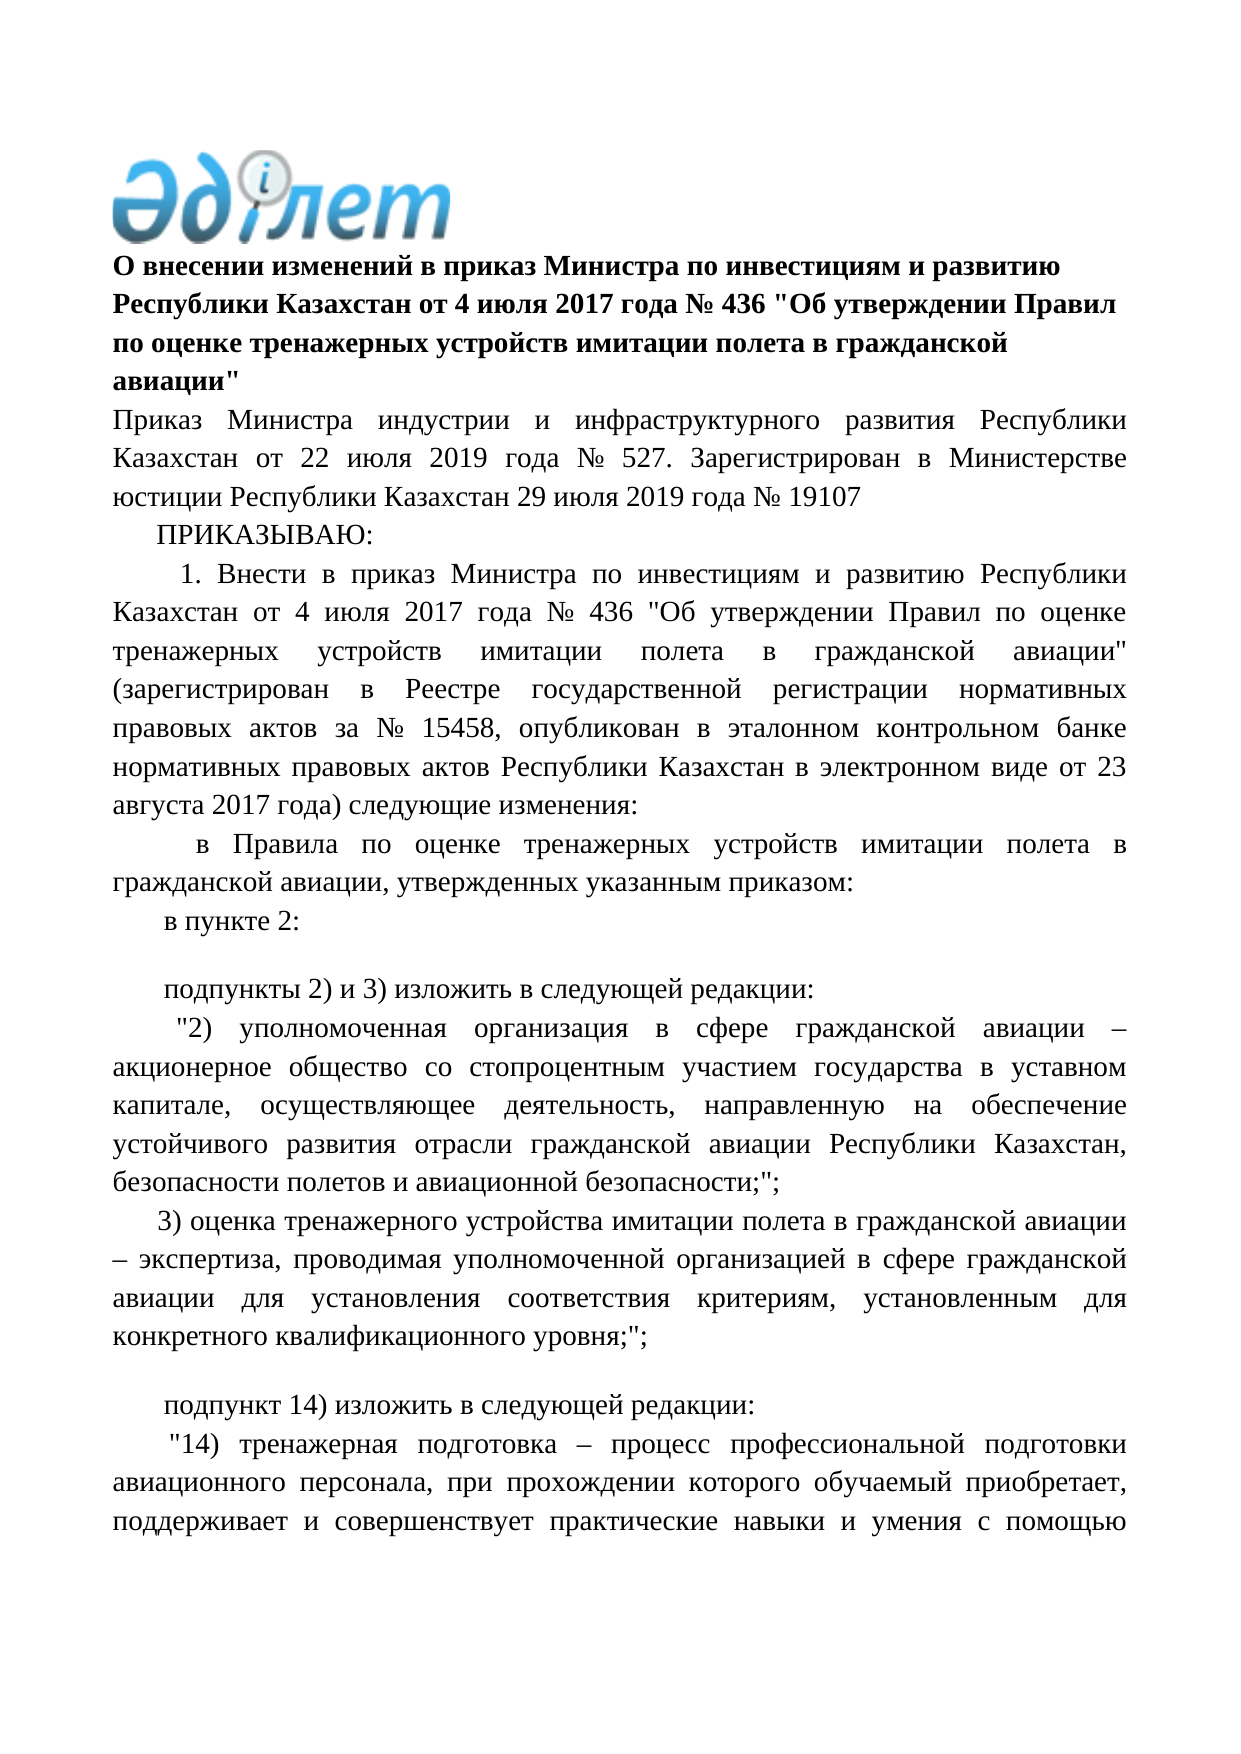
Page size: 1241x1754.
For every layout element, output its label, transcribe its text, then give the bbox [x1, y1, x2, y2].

text подпункт 14) изложить в следующей редакции: [112, 1387, 1128, 1421]
picture [112, 150, 451, 244]
text в пункте 2: [112, 903, 1128, 936]
text "2) уполномоченная организация в сфере гражданской авиации – акционерное общество со стопроцентным участием государства в уставном капитале, осуществляющее деятельность, направленную на обеспечение устойчивого развития отрасли гражданской авиации Республики Казахстан, безопасности полетов и авиационной безопасности;"; [112, 1010, 1128, 1198]
text подпункты 2) и 3) изложить в следующей редакции: [112, 972, 1128, 1005]
text О внесении изменений в приказ Министра по инвестициям и развитию Республики Казахстан от 4 июля 2017 года № 436 "Об утверждении Правил по оценке тренажерных устройств имитации полета в гражданской авиации" [112, 248, 1128, 397]
text ПРИКАЗЫВАЮ: [112, 517, 1128, 551]
text Приказ Министра индустрии и инфраструктурного развития Республики Казахстан от 22 июля 2019 года № 527. Зарегистрирован в Министерстве юстиции Республики Казахстан 29 июля 2019 года № 19107 [112, 402, 1128, 512]
text в Правила по оценке тренажерных устройств имитации полета в гражданской авиации, утвержденных указанным приказом: [112, 826, 1128, 898]
text 1. Внести в приказ Министра по инвестициям и развитию Республики Казахстан от 4 июля 2017 года № 436 "Об утверждении Правил по оценке тренажерных устройств имитации полета в гражданской авиации" (зарегистрирован в Реестре государственной регистрации нормативных правовых актов за № 15458, опубликован в эталонном контрольном банке нормативных правовых актов Республики Казахстан в электронном виде от 23 августа 2017 года) следующие изменения: [112, 556, 1128, 821]
text 3) оценка тренажерного устройства имитации полета в гражданской авиации – экспертиза, проводимая уполномоченной организацией в сфере гражданской авиации для установления соответствия критериям, установленным для конкретного квалификационного уровня;"; [112, 1203, 1128, 1352]
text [112, 1426, 1128, 1536]
